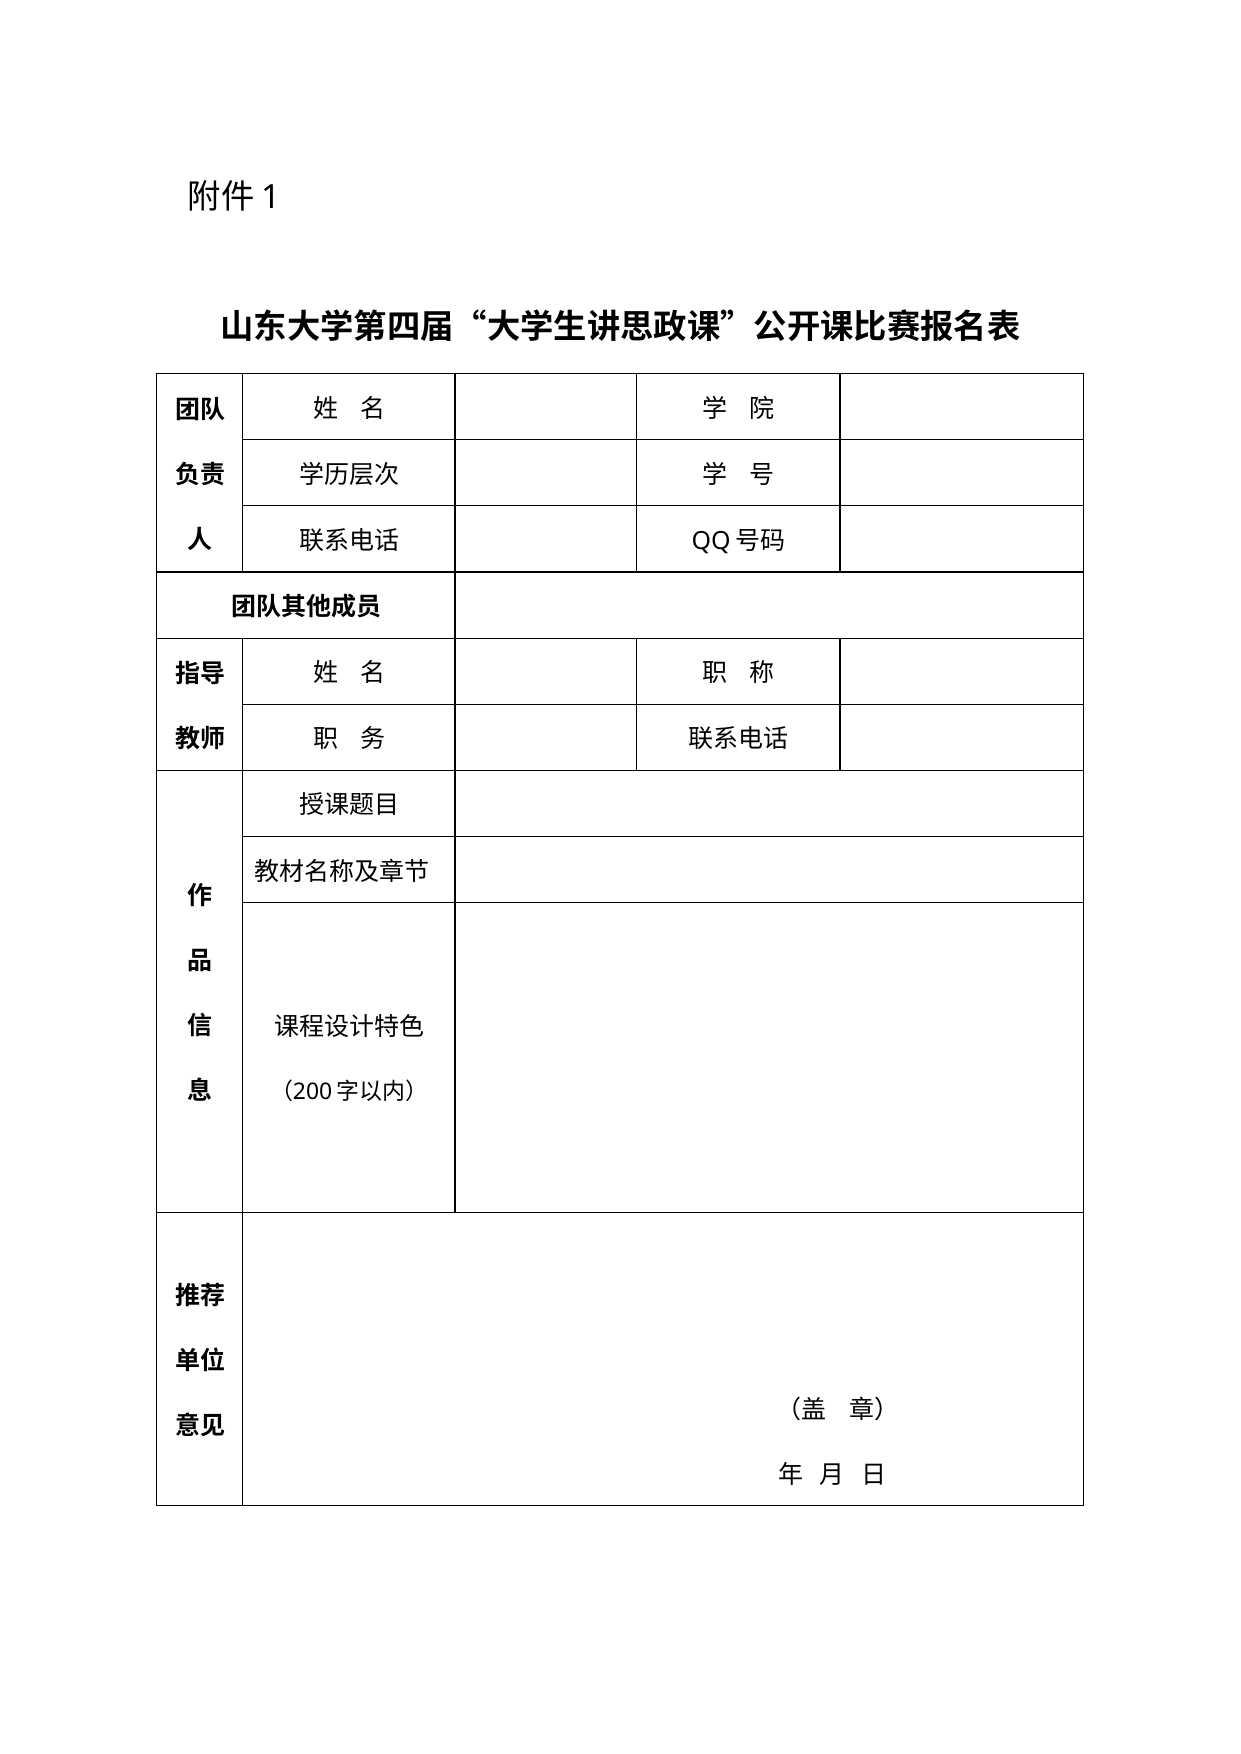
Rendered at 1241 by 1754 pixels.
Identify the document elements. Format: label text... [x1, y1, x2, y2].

table_cell 授课题目 [243, 771, 454, 836]
table_cell 推荐单位意见 [157, 1213, 242, 1505]
table_cell [456, 903, 1083, 1212]
table_header 团队负责人 [157, 374, 242, 571]
table_cell （盖 章） 年 月 日 [243, 1213, 1083, 1505]
table_cell [456, 639, 636, 703]
table_cell 教材名称及章节 [243, 837, 454, 902]
table_cell [456, 573, 1083, 637]
table_cell 联系电话 [637, 705, 839, 769]
table_header 学 院 [637, 374, 839, 439]
table_cell 姓 名 [243, 639, 454, 703]
table_header 姓 名 [243, 374, 454, 439]
table_cell 学 号 [637, 440, 839, 505]
table_cell 联系电话 [243, 506, 454, 571]
table_header [841, 374, 1083, 439]
table_cell 职 务 [243, 705, 454, 769]
table_cell 团队其他成员 [157, 573, 454, 637]
table_cell 学历层次 [243, 440, 454, 505]
table_cell 课程设计特色 （200字以内） [243, 903, 454, 1212]
table_header [456, 374, 636, 439]
table_cell [456, 705, 636, 769]
table_cell [456, 837, 1083, 902]
text 附件1 [187, 162, 1083, 227]
table_cell 作 品 信 息 [157, 771, 242, 1212]
table_cell [456, 771, 1083, 836]
table_cell [841, 705, 1083, 769]
table_cell 指导教师 [157, 639, 242, 769]
table_cell QQ号码 [637, 506, 839, 571]
table_cell [841, 440, 1083, 505]
table_cell [841, 506, 1083, 571]
table_cell [456, 506, 636, 571]
text 山东大学第四届“大学生讲思政课”公开课比赛报名表 [187, 292, 1053, 357]
table_cell [456, 440, 636, 505]
table_cell [841, 639, 1083, 703]
table_cell 职 称 [637, 639, 839, 703]
